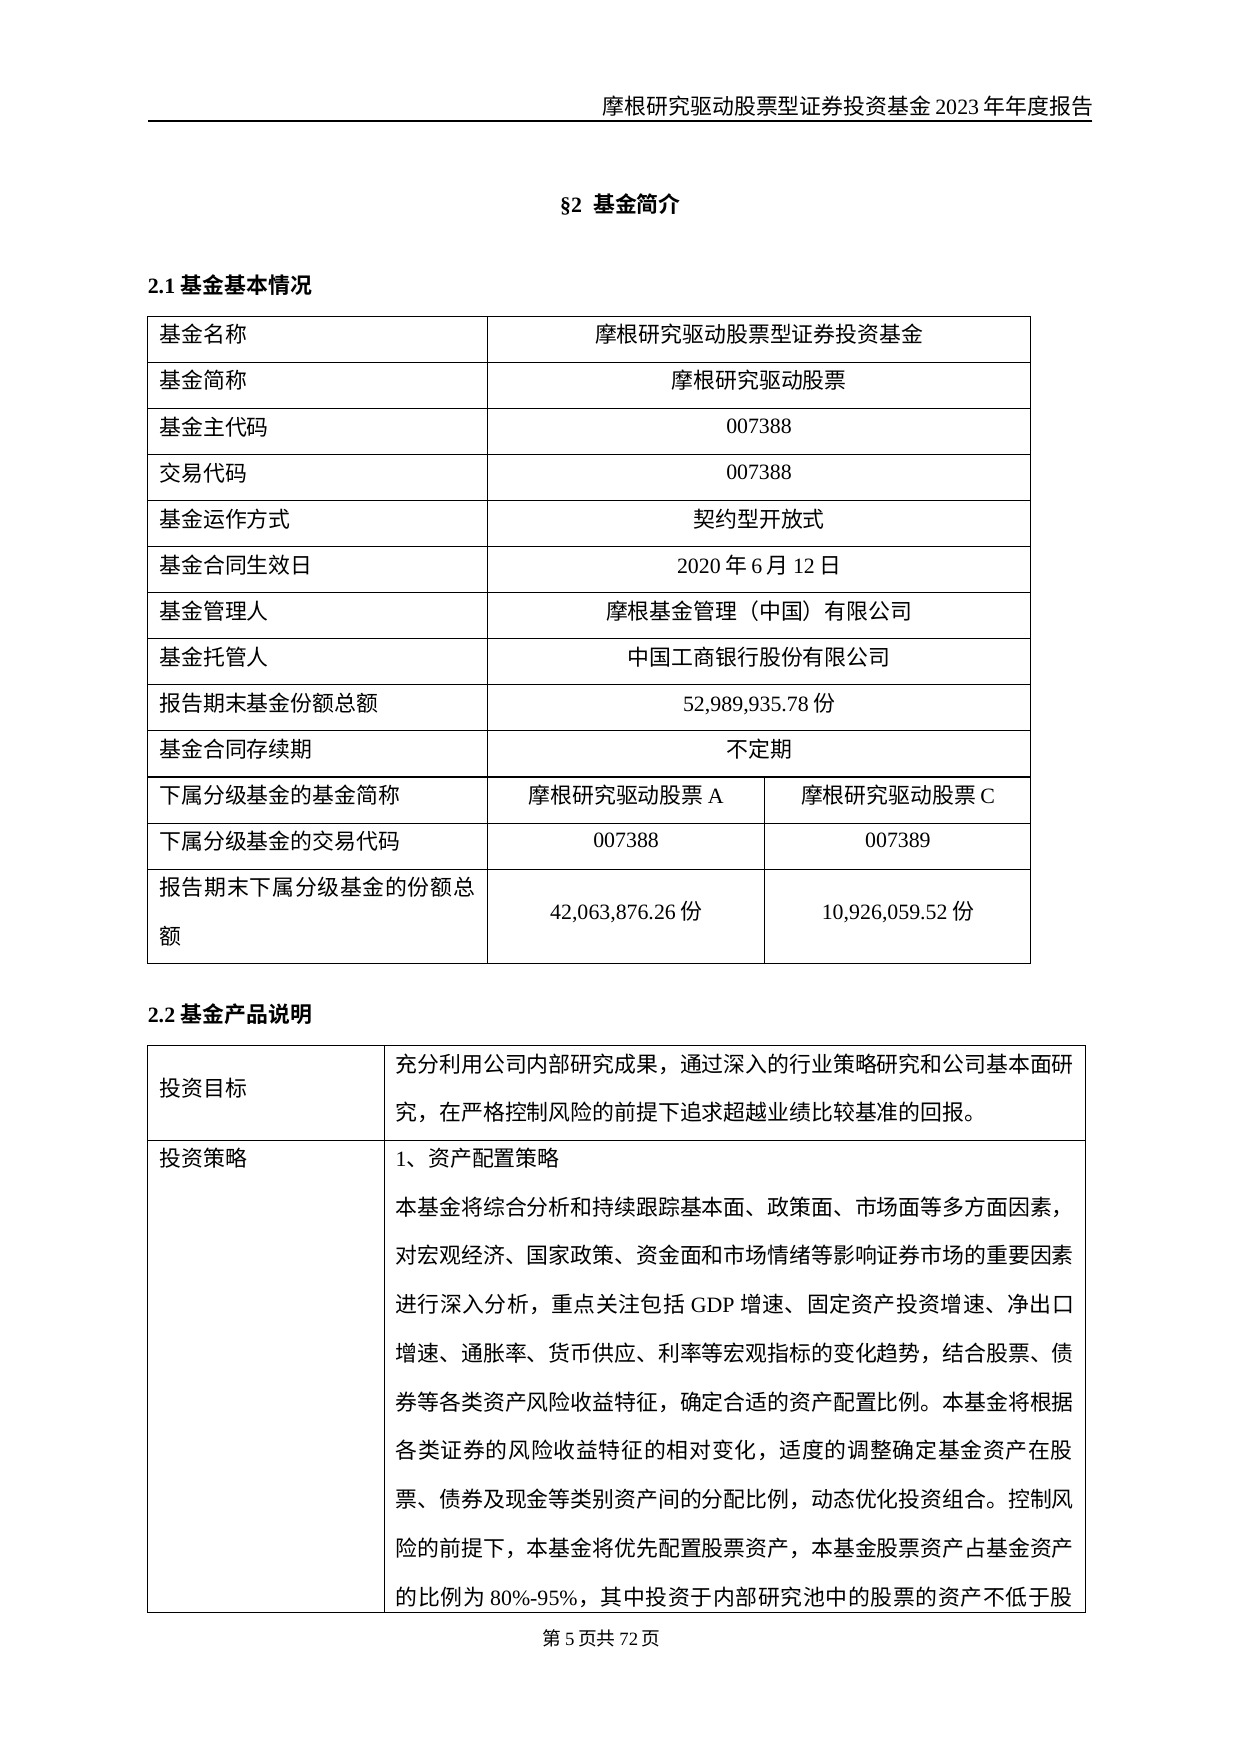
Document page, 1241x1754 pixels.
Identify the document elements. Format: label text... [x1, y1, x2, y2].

table_header 充分利用公司内部研究成果，通过深入的行业策略研究和公司基本面研究，在严格控制风险的前提下追求超越业绩比较基准的回报。 [385, 1046, 1085, 1140]
table_cell 摩根研究驱动股票C [765, 778, 1030, 822]
subtitle 2.2 基金产品说明 [148, 997, 1092, 1029]
table_cell 报告期末下属分级基金的份额总额 [148, 870, 487, 963]
table_cell 中国工商银行股份有限公司 [488, 639, 1030, 684]
table_cell 基金主代码 [148, 409, 487, 454]
table_header 基金名称 [148, 317, 487, 362]
table_cell 基金托管人 [148, 639, 487, 684]
table_cell 007388 [488, 824, 764, 868]
table_cell 交易代码 [148, 455, 487, 500]
table_cell 007388 [488, 455, 1030, 500]
table_cell 摩根研究驱动股票A [488, 778, 764, 822]
table_cell 摩根研究驱动股票 [488, 363, 1030, 408]
subtitle 2.1 基金基本情况 [148, 268, 1092, 300]
table_header 摩根研究驱动股票型证券投资基金 [488, 317, 1030, 362]
table_header 投资目标 [148, 1046, 384, 1140]
table_cell 42,063,876.26份 [488, 870, 764, 963]
table_cell 007388 [488, 409, 1030, 454]
table_cell 10,926,059.52份 [765, 870, 1030, 963]
table_cell 基金管理人 [148, 593, 487, 638]
table_cell 不定期 [488, 731, 1030, 776]
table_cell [385, 1141, 1085, 1612]
table_cell 基金简称 [148, 363, 487, 408]
table_cell 52,989,935.78份 [488, 685, 1030, 730]
table_cell 投资策略 [148, 1141, 384, 1612]
table_cell 2020年6月12日 [488, 547, 1030, 592]
subtitle §2 基金简介 [148, 187, 1092, 219]
table_cell 摩根基金管理（中国）有限公司 [488, 593, 1030, 638]
table_cell 下属分级基金的基金简称 [148, 778, 487, 822]
table_cell 007389 [765, 824, 1030, 868]
table_cell 契约型开放式 [488, 501, 1030, 546]
table_cell 下属分级基金的交易代码 [148, 824, 487, 868]
table_cell 报告期末基金份额总额 [148, 685, 487, 730]
table_cell 基金合同存续期 [148, 731, 487, 776]
table_cell 基金运作方式 [148, 501, 487, 546]
table_cell 基金合同生效日 [148, 547, 487, 592]
